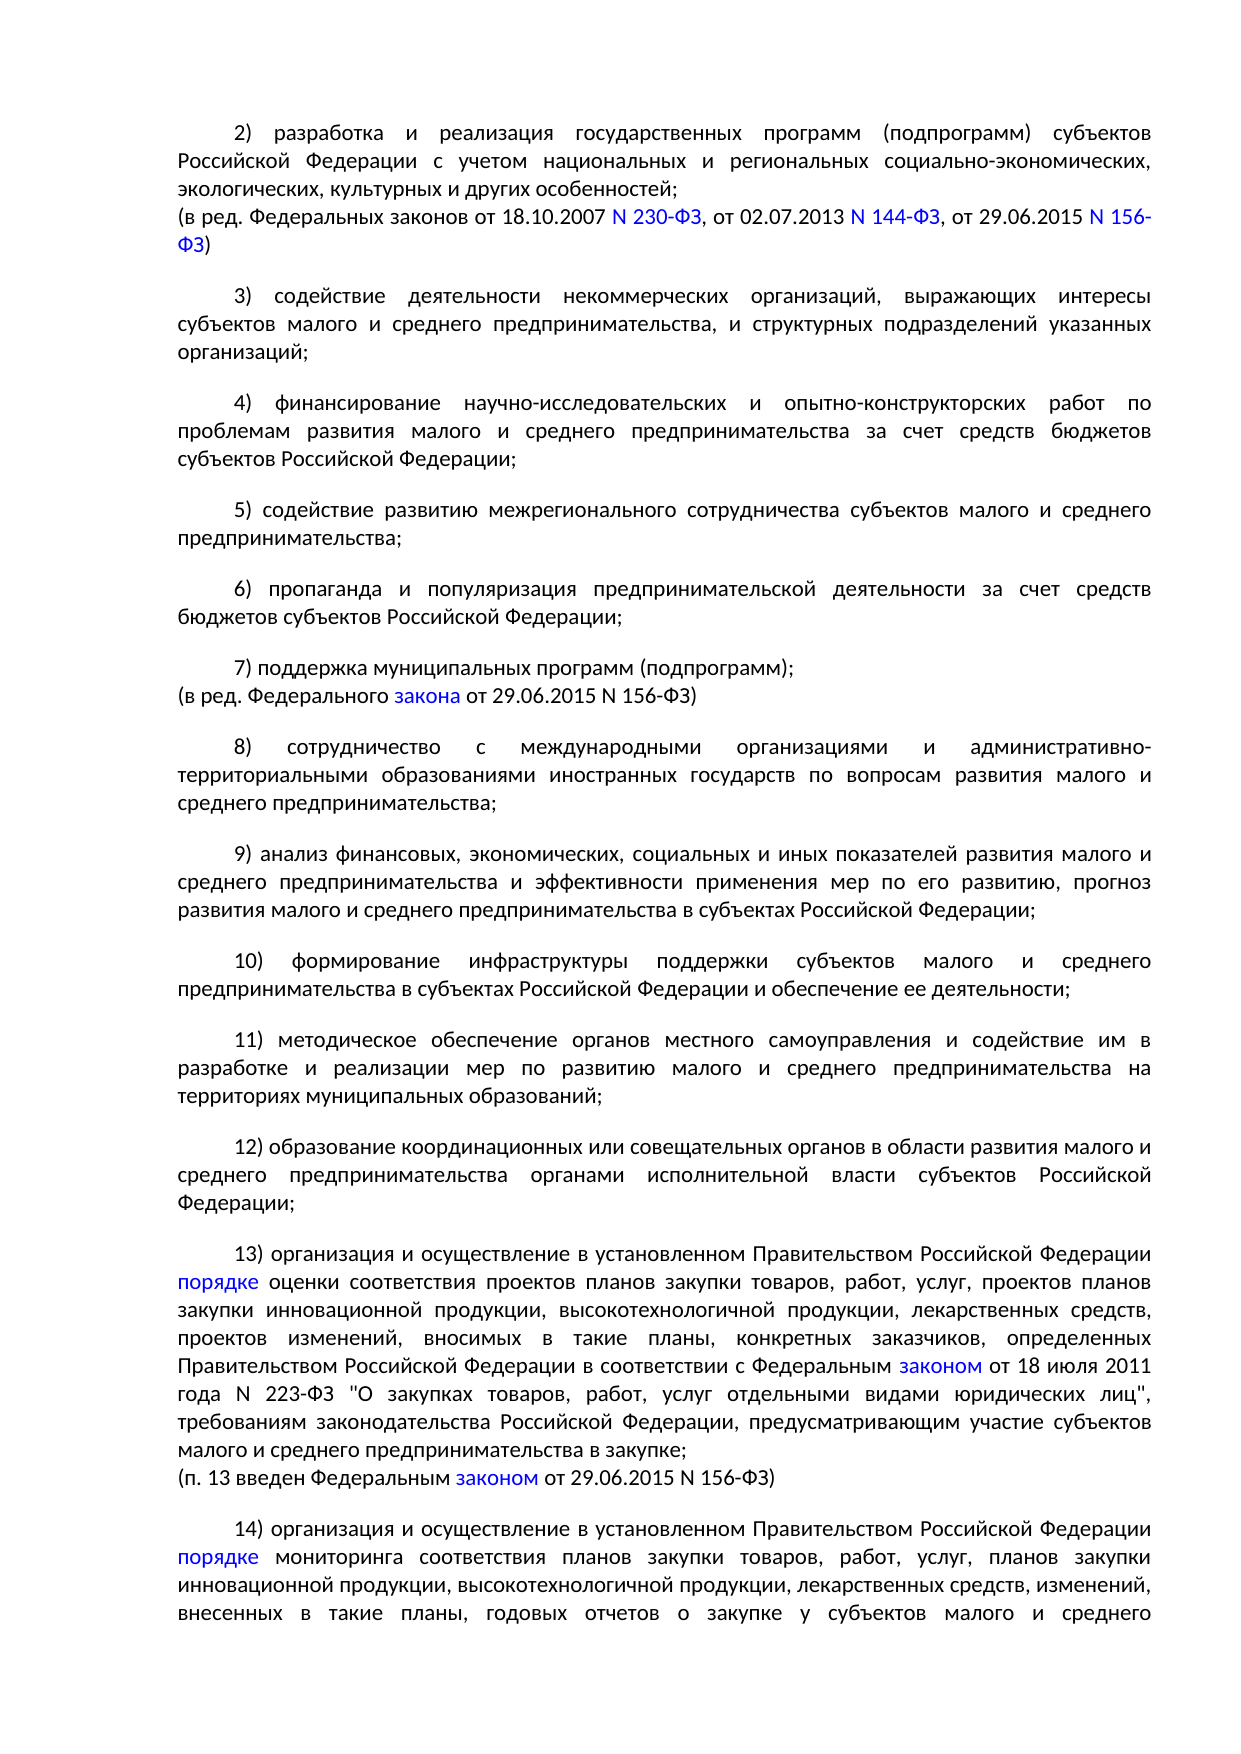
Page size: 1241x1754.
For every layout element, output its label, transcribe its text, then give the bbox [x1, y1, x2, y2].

text 9) анализ финансовых, экономических, социальных и иных показателей развития малого и среднего предпринимательства и эффективности применения мер по его развитию, прогноз развития малого и среднего предпринимательства в субъектах Российской Федерации; [177, 839, 1152, 923]
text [177, 1514, 1152, 1626]
text 7) поддержка муниципальных программ (подпрограмм); [177, 653, 1152, 681]
text 3) содействие деятельности некоммерческих организаций, выражающих интересы субъектов малого и среднего предпринимательства, и структурных подразделений указанных организаций; [177, 281, 1152, 365]
text 4) финансирование научно-исследовательских и опытно-конструкторских работ по проблемам развития малого и среднего предпринимательства за счет средств бюджетов субъектов Российской Федерации; [177, 388, 1152, 472]
text 13) организация и осуществление в установленном Правительством Российской Федерации порядке оценки соответствия проектов планов закупки товаров, работ, услуг, проектов планов закупки инновационной продукции, высокотехнологичной продукции, лекарственных средств, проектов изменений, вносимых в такие планы, конкретных заказчиков, определенных Правительством Российской Федерации в соответствии с Федеральным законом от 18 июля 2011 года N 223-ФЗ "О закупках товаров, работ, услуг отдельными видами юридических лиц", требованиям законодательства Российской Федерации, предусматривающим участие субъектов малого и среднего предпринимательства в закупке; [177, 1239, 1152, 1463]
text 12) образование координационных или совещательных органов в области развития малого и среднего предпринимательства органами исполнительной власти субъектов Российской Федерации; [177, 1132, 1152, 1216]
text 10) формирование инфраструктуры поддержки субъектов малого и среднего предпринимательства в субъектах Российской Федерации и обеспечение ее деятельности; [177, 946, 1152, 1002]
text (в ред. Федеральных законов от 18.10.2007 N 230-ФЗ, от 02.07.2013 N 144-ФЗ, от 29.06.2015 N 156-ФЗ) [177, 202, 1152, 258]
text 6) пропаганда и популяризация предпринимательской деятельности за счет средств бюджетов субъектов Российской Федерации; [177, 574, 1152, 630]
text 8) сотрудничество с международными организациями и административно-территориальными образованиями иностранных государств по вопросам развития малого и среднего предпринимательства; [177, 732, 1152, 816]
text (в ред. Федерального закона от 29.06.2015 N 156-ФЗ) [177, 681, 1152, 709]
text 11) методическое обеспечение органов местного самоуправления и содействие им в разработке и реализации мер по развитию малого и среднего предпринимательства на территориях муниципальных образований; [177, 1025, 1152, 1109]
text 5) содействие развитию межрегионального сотрудничества субъектов малого и среднего предпринимательства; [177, 495, 1152, 551]
text (п. 13 введен Федеральным законом от 29.06.2015 N 156-ФЗ) [177, 1463, 1152, 1491]
text 2) разработка и реализация государственных программ (подпрограмм) субъектов Российской Федерации с учетом национальных и региональных социально-экономических, экологических, культурных и других особенностей; [177, 118, 1152, 202]
